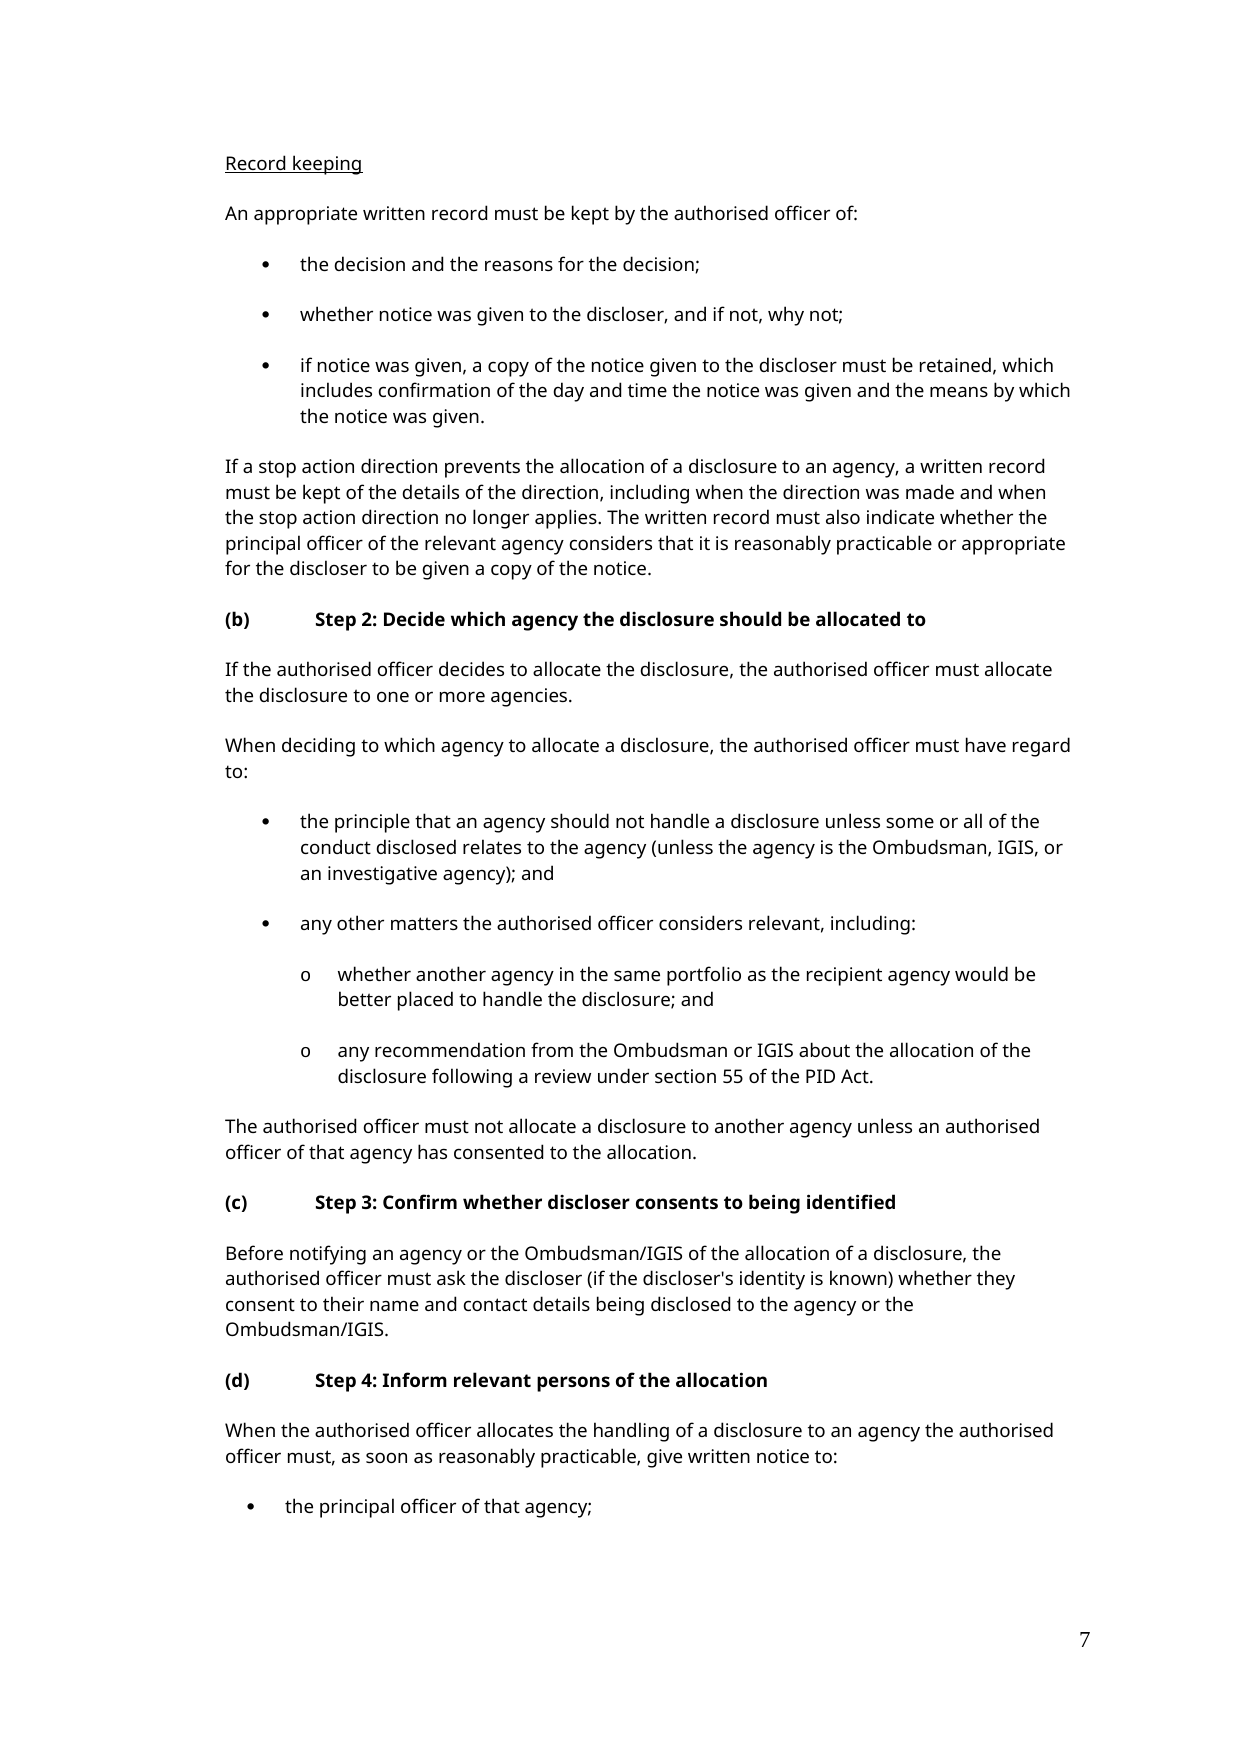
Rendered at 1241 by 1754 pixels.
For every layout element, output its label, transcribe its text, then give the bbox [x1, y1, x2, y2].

text If a stop action direction prevents the allocation of a disclosure to an agency, a written record must be kept of the details of the direction, including when the direction was made and when the stop action direction no longer applies. The written record must also indicate whether the principal officer of the relevant agency considers that it is reasonably practicable or appropriate for the discloser to be given a copy of the notice. [225, 454, 1075, 581]
list any recommendation from the Ombudsman or IGIS about the allocation of the disclosure following a review under section 55 of the PID Act. [300, 1037, 1090, 1088]
text (c) Step 3: Confirm whether discloser consents to being identified [225, 1189, 1090, 1215]
list the principal officer of that agency; [247, 1494, 1090, 1519]
list if notice was given, a copy of the notice given to the discloser must be retained, which includes confirmation of the day and time the notice was given and the means by which the notice was given. [262, 352, 1075, 429]
list the principle that an agency should not handle a disclosure unless some or all of the conduct disclosed relates to the agency (unless the agency is the Ombudsman, IGIS, or an investigative agency); and [262, 809, 1075, 885]
text Before notifying an agency or the Ombudsman/IGIS of the allocation of a disclosure, the authorised officer must ask the discloser (if the discloser's identity is known) whether they consent to their name and contact details being disclosed to the agency or the Ombudsman/IGIS. [225, 1240, 1075, 1342]
text If the authorised officer decides to allocate the disclosure, the authorised officer must allocate the disclosure to one or more agencies. [225, 657, 1075, 708]
text When the authorised officer allocates the handling of a disclosure to an agency the authorised officer must, as soon as reasonably practicable, give written notice to: [225, 1418, 1075, 1469]
list whether another agency in the same portfolio as the recipient agency would be better placed to handle the disclosure; and [300, 961, 1090, 1012]
text An appropriate written record must be kept by the authorised officer of: [225, 201, 1075, 226]
text The authorised officer must not allocate a disclosure to another agency unless an authorised officer of that agency has consented to the allocation. [225, 1113, 1075, 1164]
text Record keeping [225, 150, 1075, 176]
text When deciding to which agency to allocate a disclosure, the authorised officer must have regard to: [225, 733, 1075, 784]
list any other matters the authorised officer considers relevant, including: [262, 910, 1075, 936]
list whether notice was given to the discloser, and if not, why not; [262, 302, 1075, 327]
list the decision and the reasons for the decision; [262, 251, 1075, 277]
text (b) Step 2: Decide which agency the disclosure should be allocated to [225, 606, 1090, 632]
text (d) Step 4: Inform relevant persons of the allocation [225, 1367, 1090, 1393]
